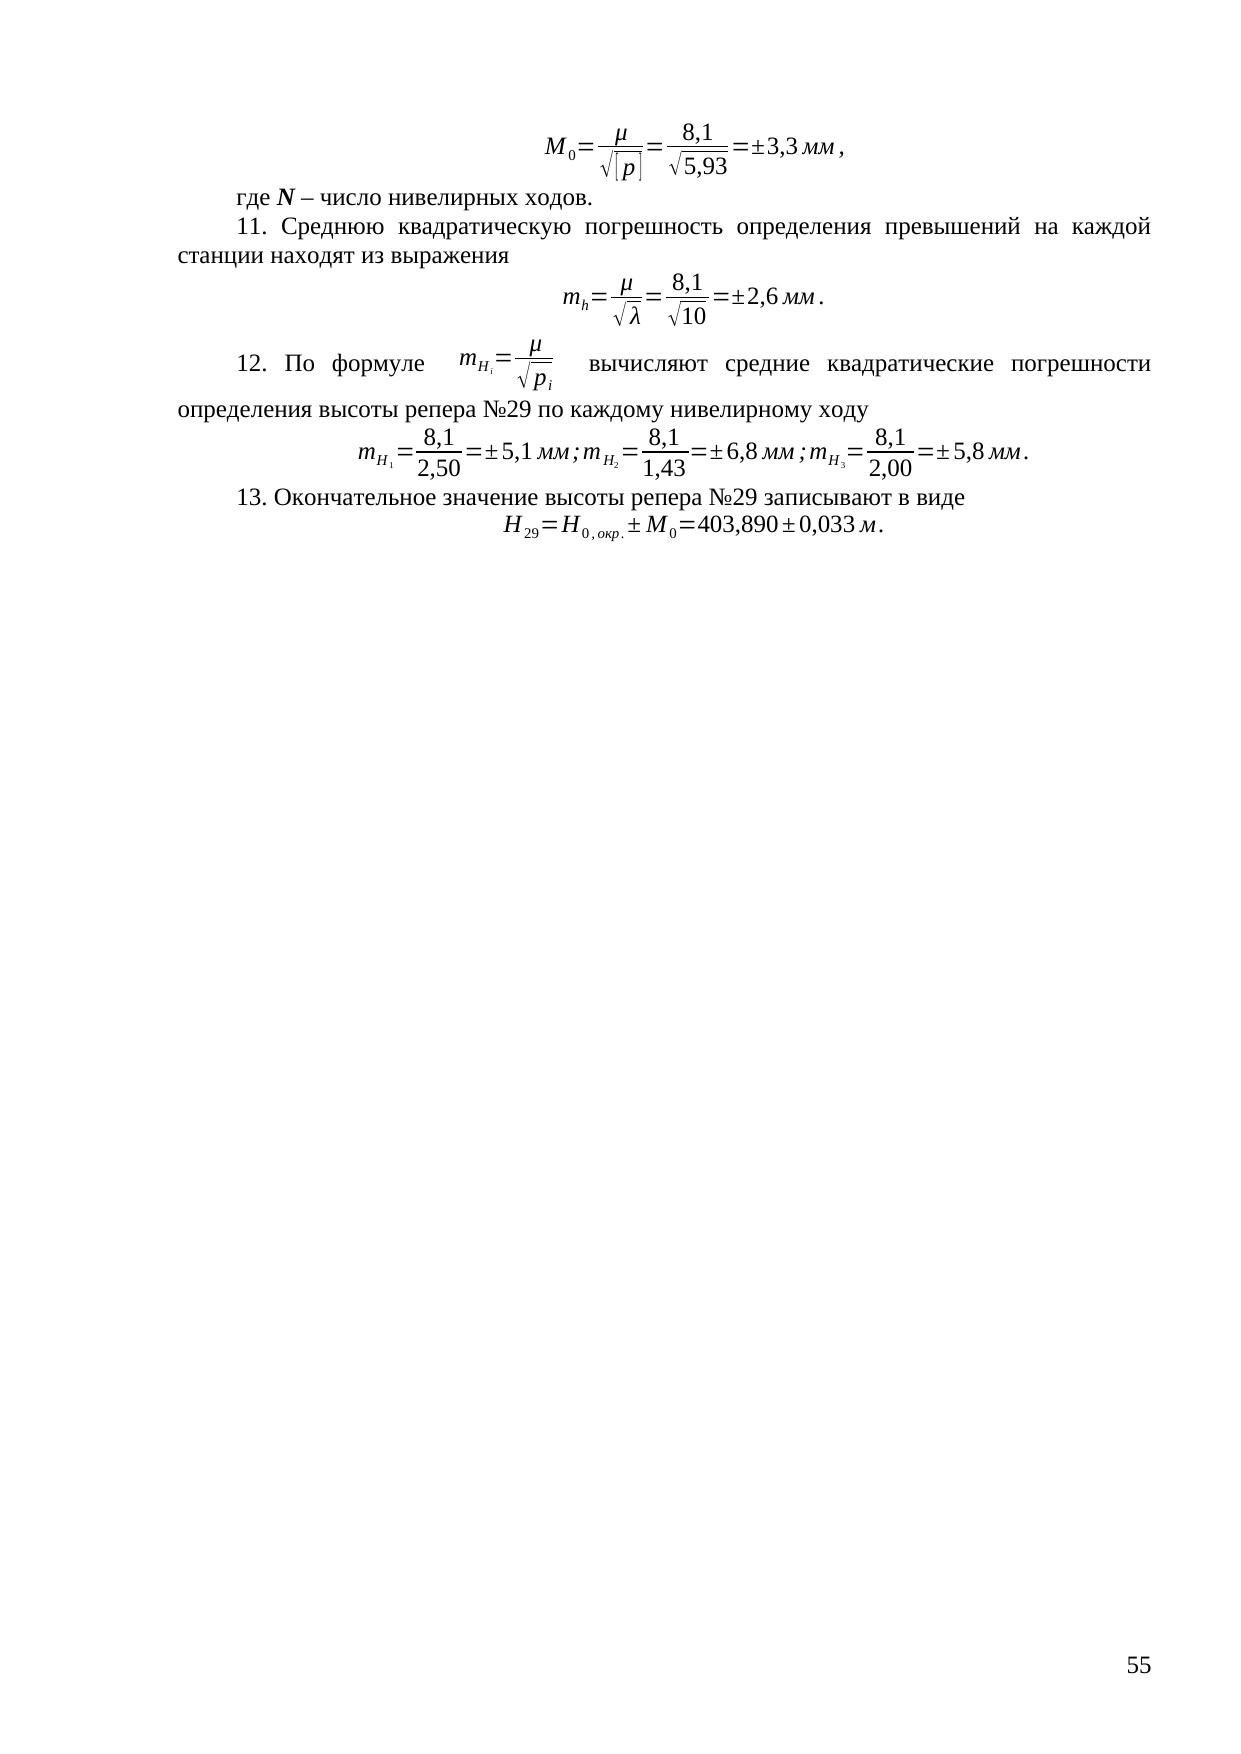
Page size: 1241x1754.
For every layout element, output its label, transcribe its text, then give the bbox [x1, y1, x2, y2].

text 11. Среднюю квадратическую погрешность определения превышений на каждой станции находят из выражения [177, 211, 1152, 268]
text 12. По формуле вычисляют средние квадратические погрешности определения высоты репера №29 по каждому нивелирному ходу [177, 329, 1152, 423]
text где N – число нивелирных ходов. [177, 182, 1152, 211]
text 13. Окончательное значение высоты репера №29 записывают в виде [177, 482, 1152, 511]
